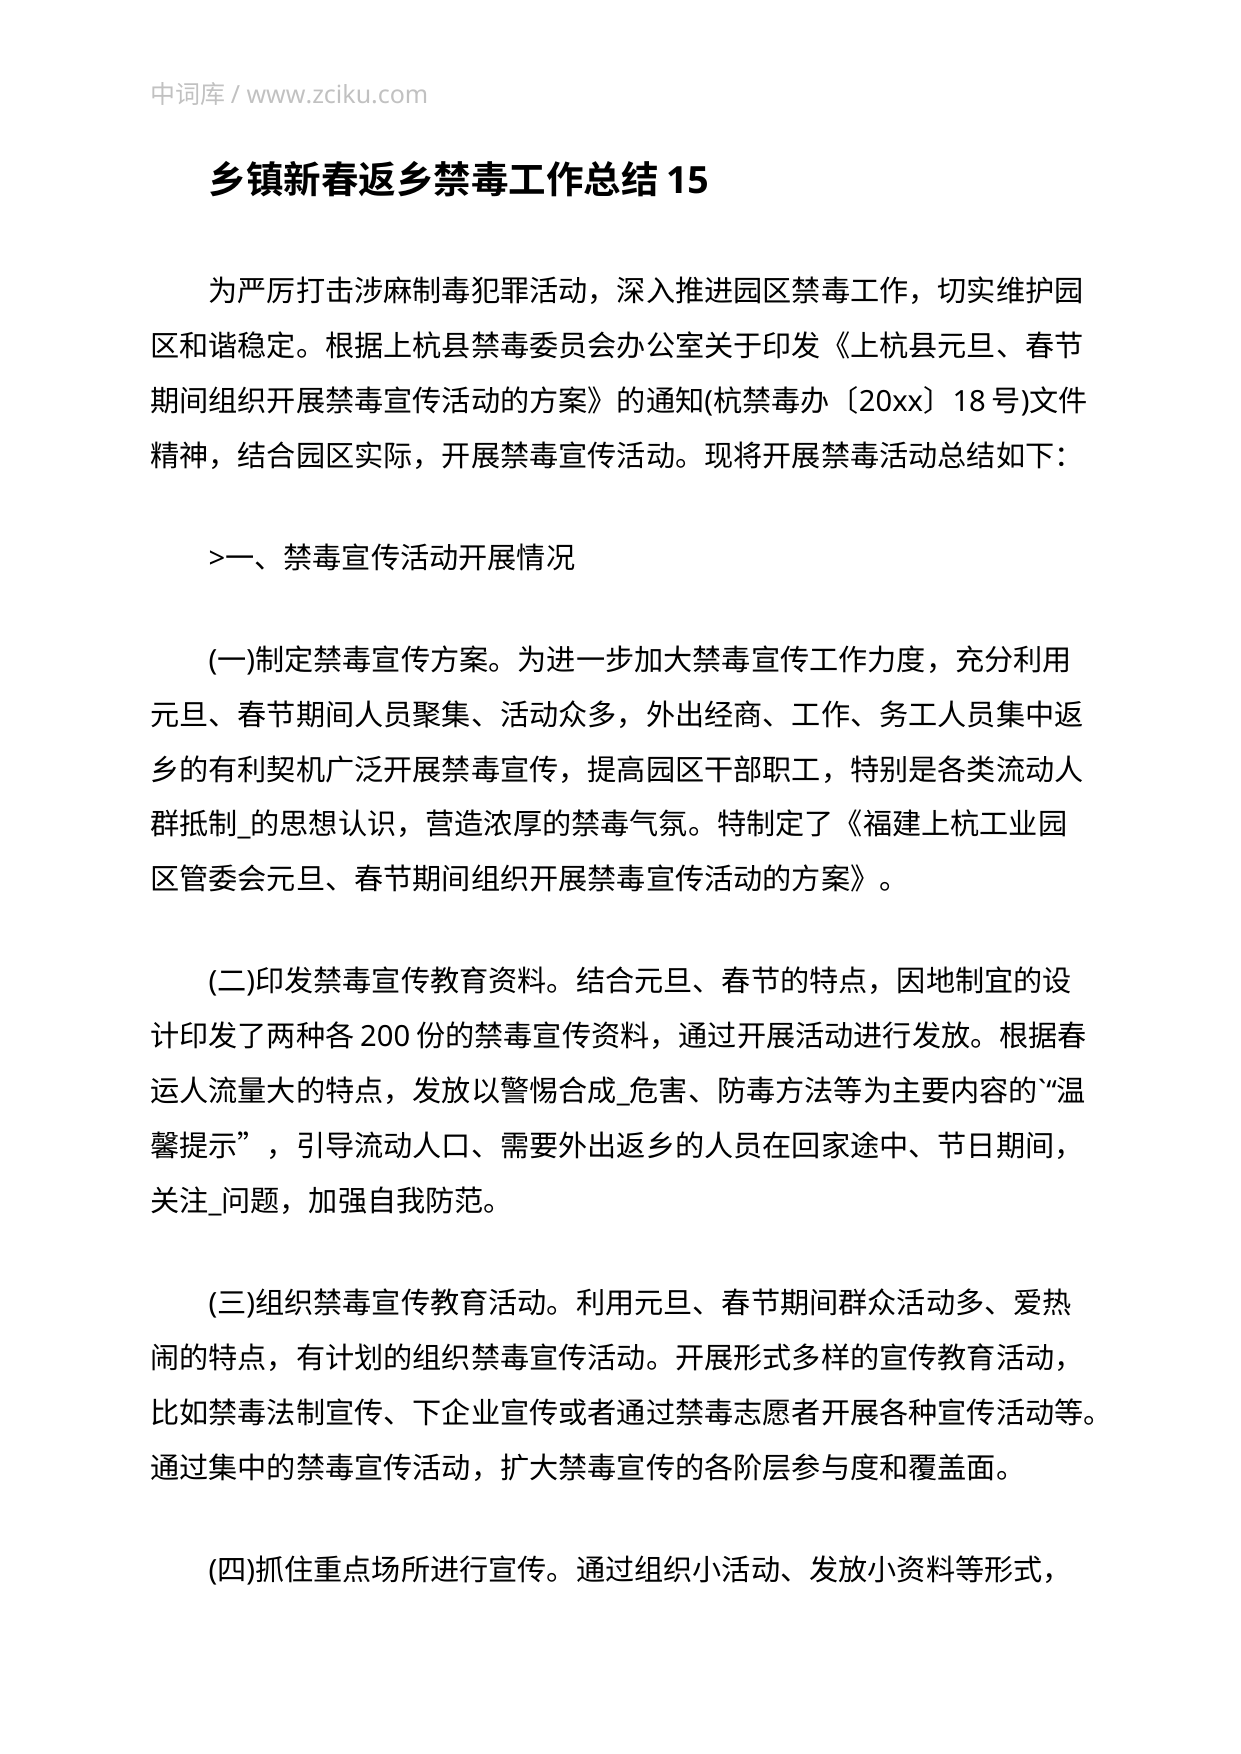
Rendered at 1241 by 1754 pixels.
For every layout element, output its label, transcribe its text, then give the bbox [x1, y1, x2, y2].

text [150, 1546, 1090, 1588]
text (三)组织禁毒宣传教育活动。利用元旦、春节期间群众活动多、爱热闹的特点，有计划的组织禁毒宣传活动。开展形式多样的宣传教育活动，比如禁毒法制宣传、下企业宣传或者通过禁毒志愿者开展各种宣传活动等。通过集中的禁毒宣传活动，扩大禁毒宣传的各阶层参与度和覆盖面。 [150, 1279, 1090, 1487]
text (二)印发禁毒宣传教育资料。结合元旦、春节的特点，因地制宜的设计印发了两种各200份的禁毒宣传资料，通过开展活动进行发放。根据春运人流量大的特点，发放以警惕合成_危害、防毒方法等为主要内容的`“温馨提示”，引导流动人口、需要外出返乡的人员在回家途中、节日期间，关注_问题，加强自我防范。 [150, 958, 1090, 1220]
text 为严厉打击涉麻制毒犯罪活动，深入推进园区禁毒工作，切实维护园区和谐稳定。根据上杭县禁毒委员会办公室关于印发《上杭县元旦、春节期间组织开展禁毒宣传活动的方案》的通知(杭禁毒办〔20xx〕18号)文件精神，结合园区实际，开展禁毒宣传活动。现将开展禁毒活动总结如下： [150, 268, 1090, 475]
text (一)制定禁毒宣传方案。为进一步加大禁毒宣传工作力度，充分利用元旦、春节期间人员聚集、活动众多，外出经商、工作、务工人员集中返乡的有利契机广泛开展禁毒宣传，提高园区干部职工，特别是各类流动人群抵制_的思想认识，营造浓厚的禁毒气氛。特制定了《福建上杭工业园区管委会元旦、春节期间组织开展禁毒宣传活动的方案》。 [150, 636, 1090, 898]
text >一、禁毒宣传活动开展情况 [150, 534, 1090, 577]
text 乡镇新春返乡禁毒工作总结15 [150, 150, 1090, 204]
